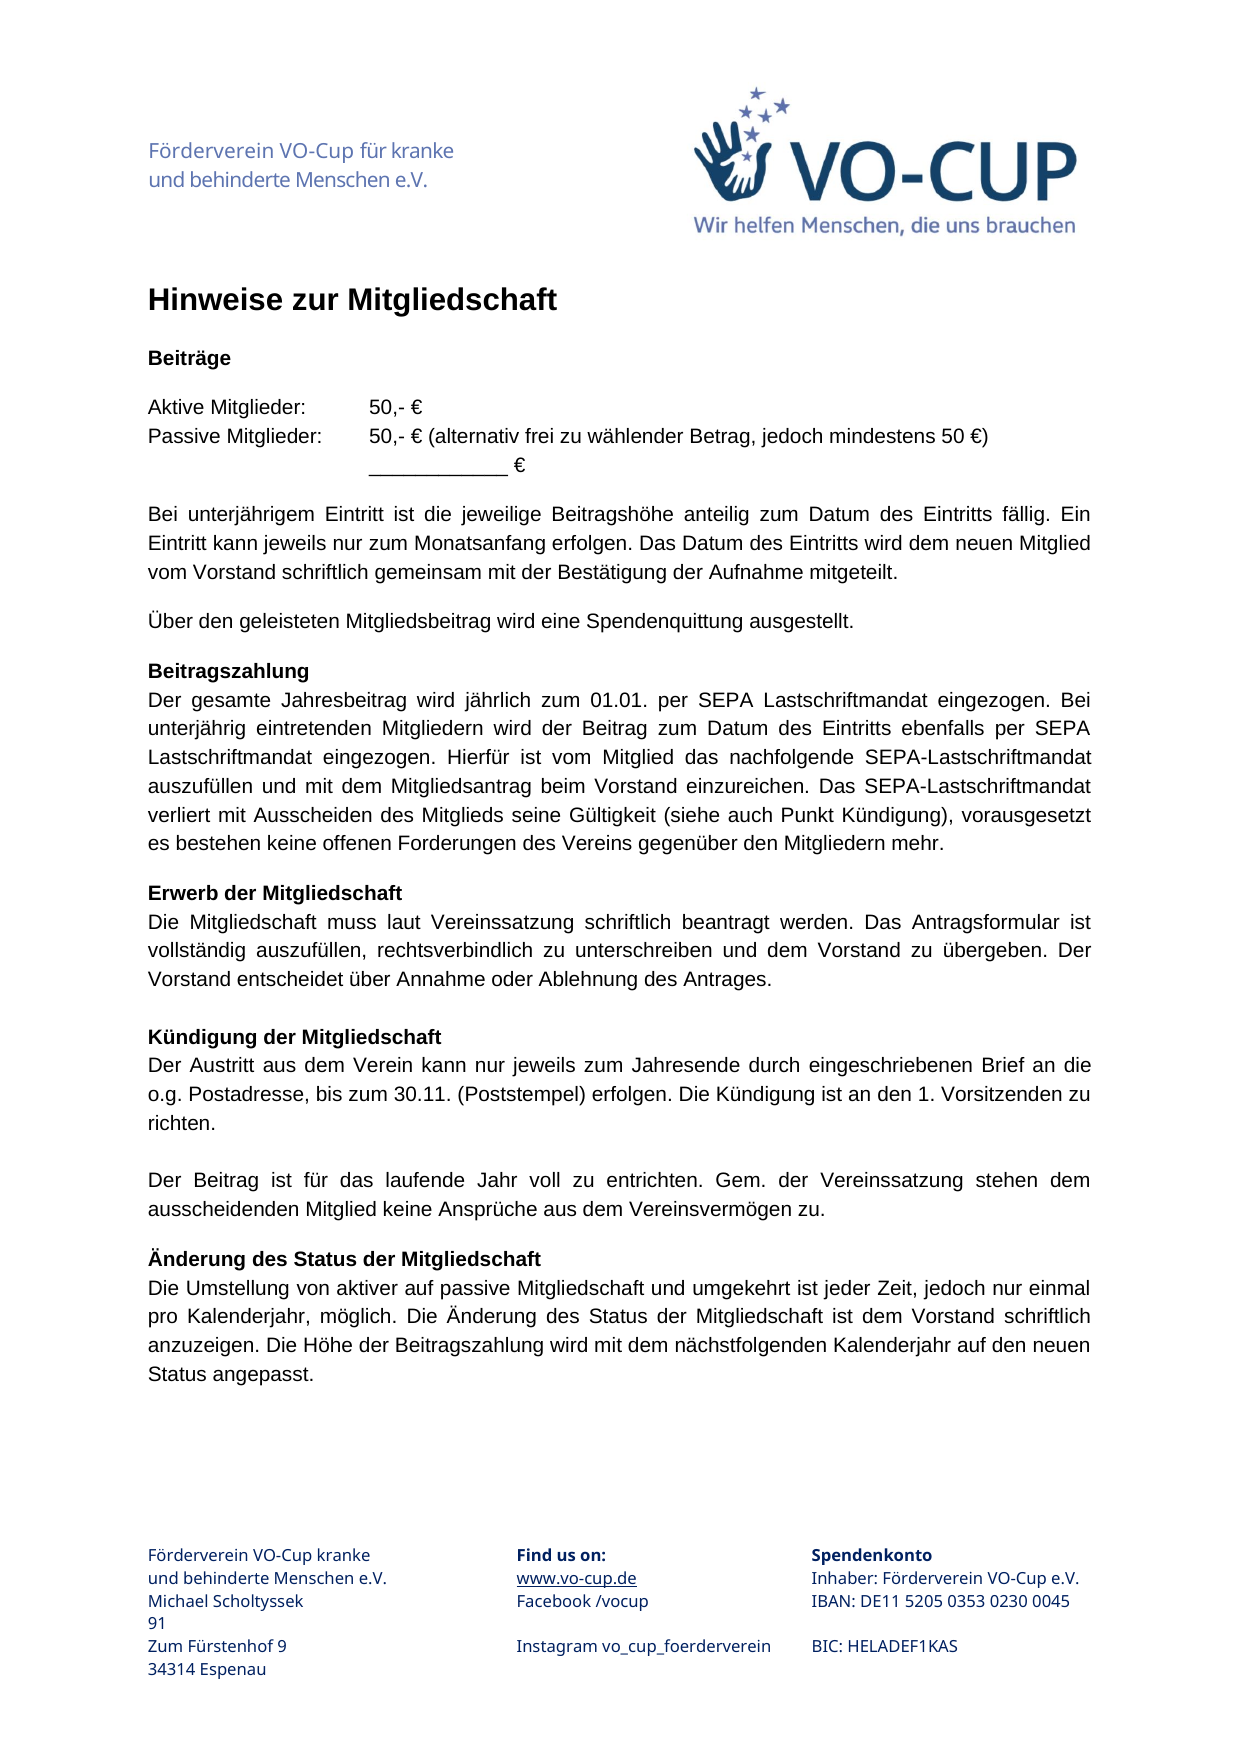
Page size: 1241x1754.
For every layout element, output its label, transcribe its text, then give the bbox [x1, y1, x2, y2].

text Erwerb der Mitgliedschaft [148, 881, 1092, 905]
text Über den geleisteten Mitgliedsbeitrag wird eine Spendenquittung ausgestellt. [148, 609, 1092, 633]
text Bei unterjährigem Eintritt ist die jeweilige Beitragshöhe anteilig zum Datum des Eintritts fällig. Ein Eintritt kann jeweils nur zum Monatsanfang erfolgen. Das Datum des Eintritts wird dem neuen Mitglied vom Vorstand schriftlich gemeinsam mit der Bestätigung der Aufnahme mitgeteilt. [148, 502, 1092, 583]
text Der Austritt aus dem Verein kann nur jeweils zum Jahresende durch eingeschriebenen Brief an die o.g. Postadresse, bis zum 30.11. (Poststempel) erfolgen. Die Kündigung ist an den 1. Vorsitzenden zu richten. [148, 1053, 1092, 1135]
text Beitragszahlung Der gesamte Jahresbeitrag wird jährlich zum 01.01. per SEPA Lastschriftmandat eingezogen. Bei unterjährig eintretenden Mitgliedern wird der Beitrag zum Datum des Eintritts ebenfalls per SEPA Lastschriftmandat eingezogen. Hierfür ist vom Mitglied das nachfolgende SEPA-Lastschriftmandat auszufüllen und mit dem Mitgliedsantrag beim Vorstand einzureichen. Das SEPA-Lastschriftmandat verliert mit Ausscheiden des Mitglieds seine Gültigkeit (siehe auch Punkt Kündigung), vorausgesetzt es bestehen keine offenen Forderungen des Vereins gegenüber den Mitgliedern mehr. [148, 659, 1092, 855]
text Der Beitrag ist für das laufende Jahr voll zu entrichten. Gem. der Vereinssatzung stehen dem ausscheidenden Mitglied keine Ansprüche aus dem Vereinsvermögen zu. [148, 1168, 1092, 1221]
text Kündigung der Mitgliedschaft [148, 1024, 1092, 1048]
text Hinweise zur Mitgliedschaft [148, 281, 1092, 317]
text Beiträge [148, 345, 1092, 369]
text Die Umstellung von aktiver auf passive Mitgliedschaft und umgekehrt ist jeder Zeit, jedoch nur einmal pro Kalenderjahr, möglich. Die Änderung des Status der Mitgliedschaft ist dem Vorstand schriftlich anzuzeigen. Die Höhe der Beitragszahlung wird mit dem nächstfolgenden Kalenderjahr auf den neuen Status angepasst. [148, 1275, 1092, 1386]
picture [669, 73, 1093, 253]
text Die Mitgliedschaft muss laut Vereinssatzung schriftlich beantragt werden. Das Antragsformular ist vollständig auszufüllen, rechtsverbindlich zu unterschreiben und dem Vorstand zu übergeben. Der Vorstand entscheidet über Annahme oder Ablehnung des Antrages. [148, 909, 1092, 991]
text Änderung des Status der Mitgliedschaft [148, 1247, 1092, 1271]
text Aktive Mitglieder: 50,- € Passive Mitglieder: 50,- € (alternativ frei zu wählender Betrag, jedoch mindestens 50 €) ____________ € [148, 395, 1092, 476]
